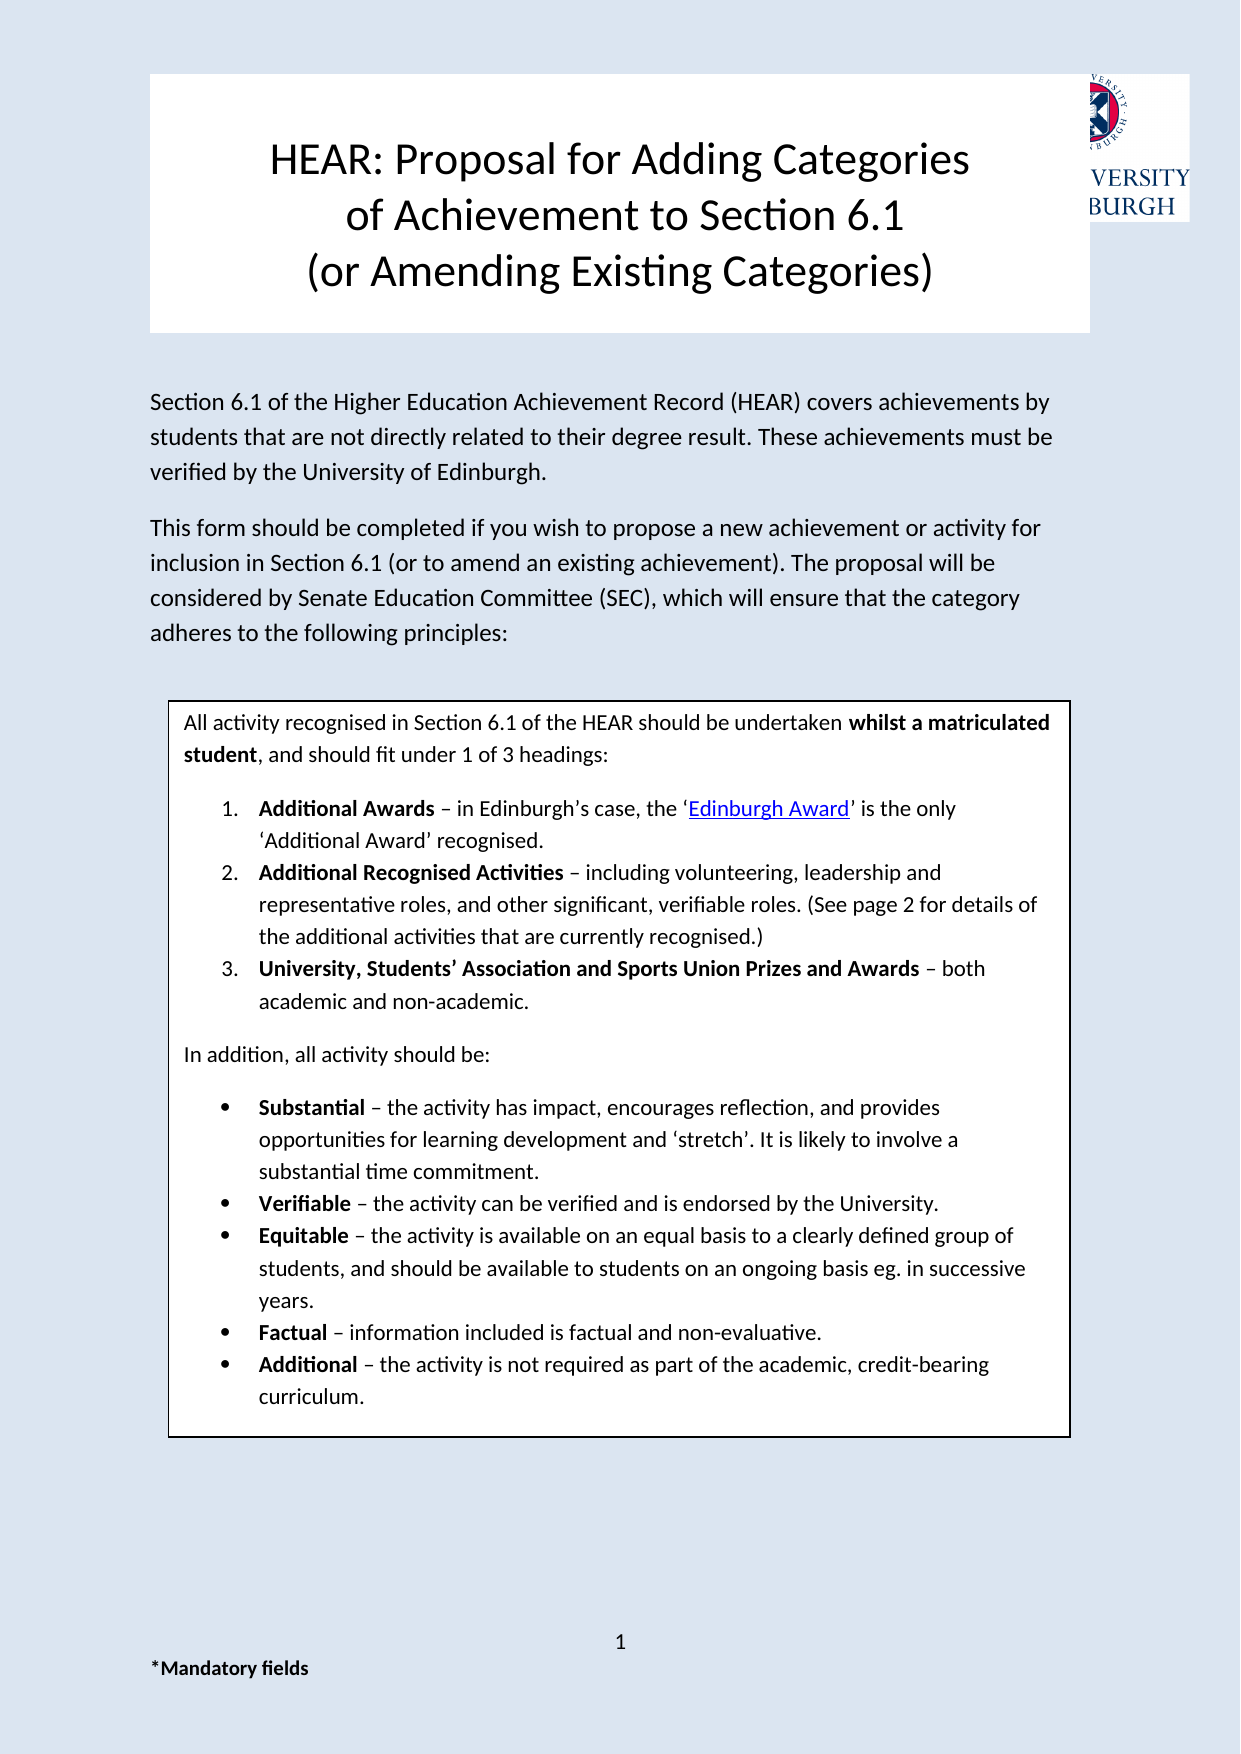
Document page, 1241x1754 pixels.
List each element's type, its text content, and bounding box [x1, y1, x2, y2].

picture [1090, 74, 1190, 222]
list This form should be completed if you wish to propose a new achievement or activity for inclusion in Section 6.1 (or to amend an existing achievement). The proposal will be considered by Senate Education Committee (SEC), which will ensure that the category adheres to the following principles: [150, 512, 1090, 647]
text Section 6.1 of the Higher Education Achievement Record (HEAR) covers achievements by students that are not directly related to their degree result. These achievements must be verified by the University of Edinburgh. [150, 386, 1090, 487]
